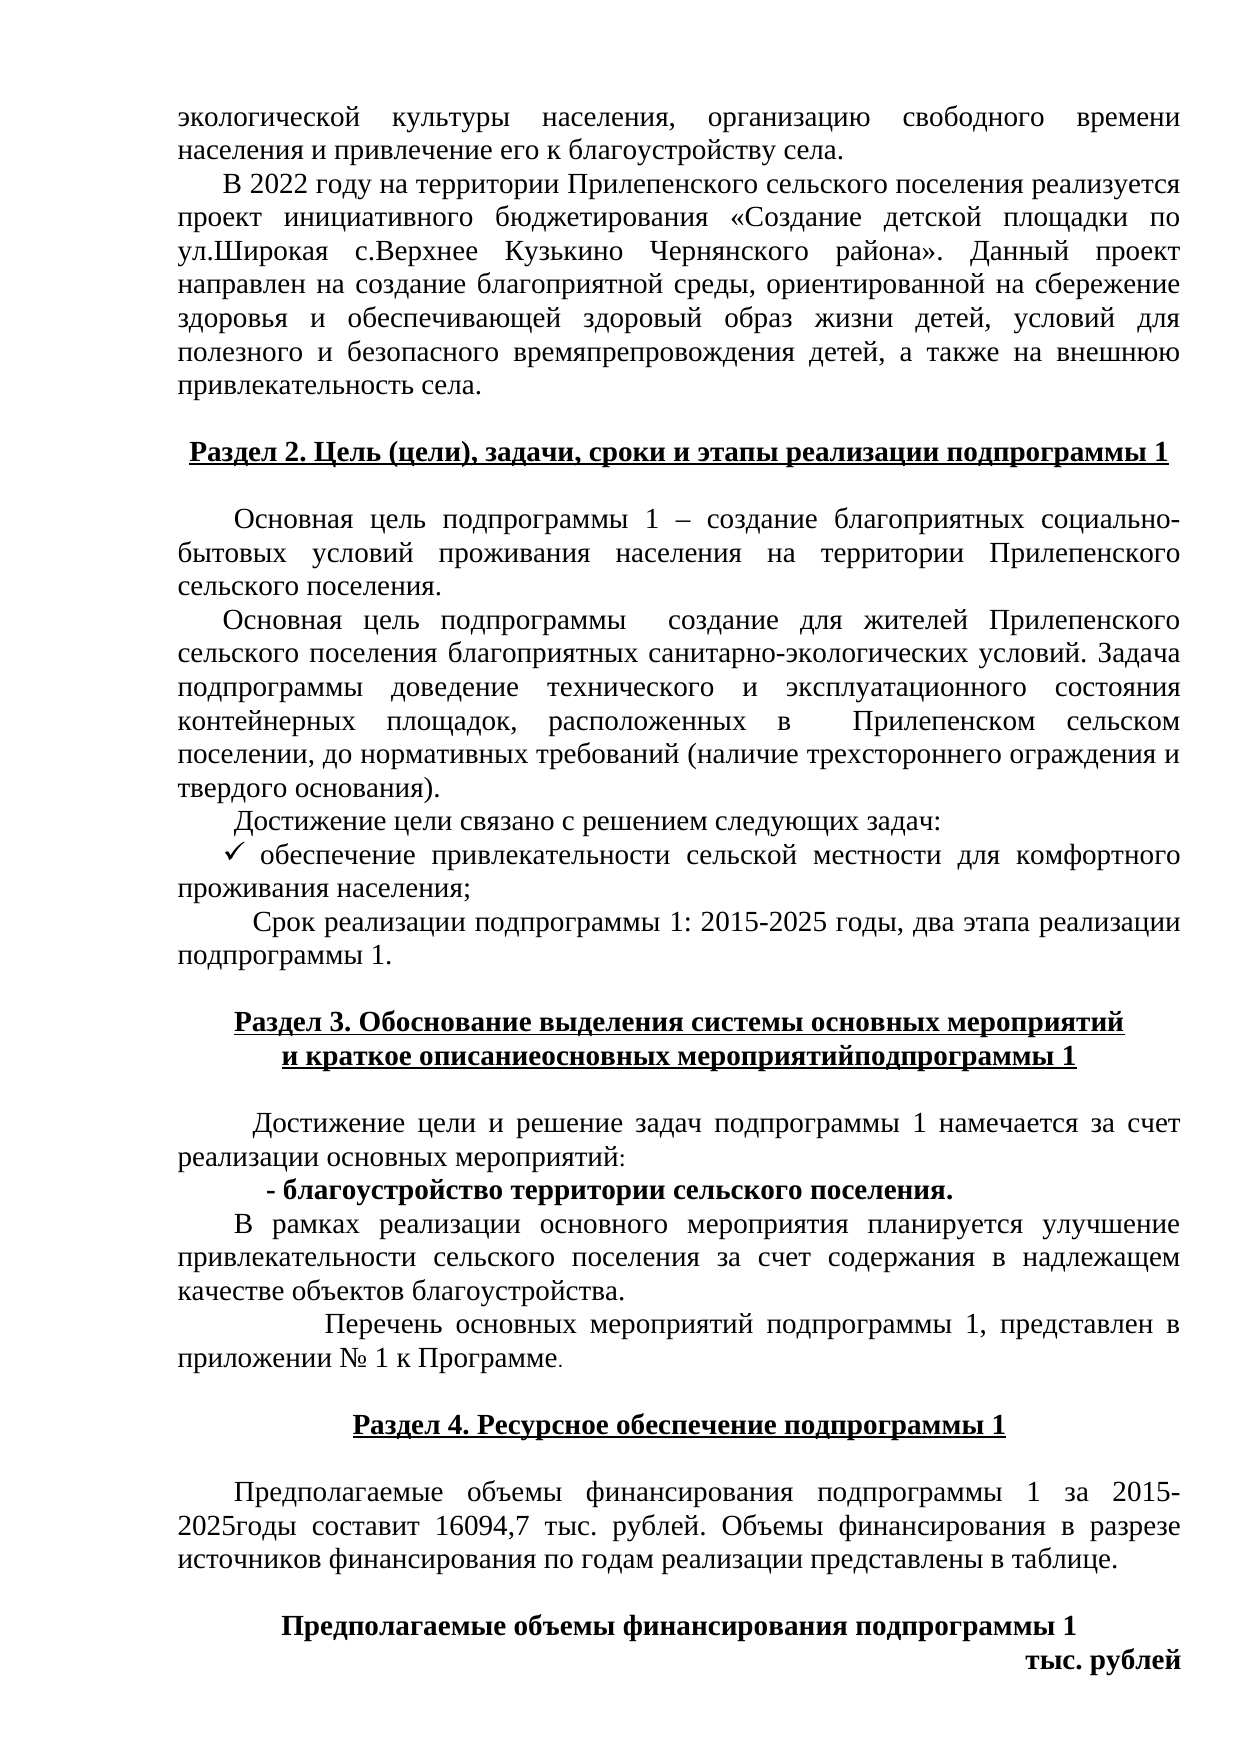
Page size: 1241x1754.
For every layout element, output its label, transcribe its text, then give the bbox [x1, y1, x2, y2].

text Достижение цели и решение задач подпрограммы 1 намечается за счет реализации основных мероприятий: [177, 1105, 1181, 1172]
list обеспечение привлекательности сельской местности для комфортного проживания населения; [177, 837, 1181, 904]
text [177, 99, 1181, 166]
text и краткое описаниеосновных мероприятийподпрограммы 1 [177, 1038, 1181, 1072]
text Предполагаемые объемы финансирования подпрограммы 1 [177, 1608, 1181, 1642]
text тыс. рублей [177, 1642, 1181, 1675]
text Основная цель подпрограммы создание для жителей Прилепенского сельского поселения благоприятных санитарно-экологических условий. Задача подпрограммы доведение технического и эксплуатационного состояния контейнерных площадок, расположенных в Прилепенском сельском поселении, до нормативных требований (наличие трехстороннего ограждения и твердого основания). [177, 602, 1181, 803]
text Основная цель подпрограммы 1 – создание благоприятных социально-бытовых условий проживания населения на территории Прилепенского сельского поселения. [177, 501, 1181, 602]
text Раздел 3. Обоснование выделения системы основных мероприятий [177, 1004, 1181, 1038]
text Раздел 2. Цель (цели), задачи, сроки и этапы реализации подпрограммы 1 [177, 434, 1181, 468]
text В рамках реализации основного мероприятия планируется улучшение привлекательности сельского поселения за счет содержания в надлежащем качестве объектов благоустройства. [177, 1206, 1181, 1306]
text Раздел 4. Ресурсное обеспечение подпрограммы 1 [177, 1407, 1181, 1441]
text В 2022 году на территории Прилепенского сельского поселения реализуется проект инициативного бюджетирования «Создание детской площадки по ул.Широкая с.Верхнее Кузькино Чернянского района». Данный проект направлен на создание благоприятной среды, ориентированной на сбережение здоровья и обеспечивающей здоровый образ жизни детей, условий для полезного и безопасного времяпрепровождения детей, а также на внешнюю привлекательность села. [177, 166, 1181, 401]
text Перечень основных мероприятий подпрограммы 1, представлен в приложении № 1 к Программе. [177, 1306, 1181, 1373]
text Срок реализации подпрограммы 1: 2015-2025 годы, два этапа реализации подпрограммы 1. [177, 904, 1181, 971]
text - благоустройство территории сельского поселения. [266, 1172, 1181, 1206]
text Достижение цели связано с решением следующих задач: [177, 803, 1181, 837]
text Предполагаемые объемы финансирования подпрограммы 1 за 2015-2025годы составит 16094,7 тыс. рублей. Объемы финансирования в разрезе источников финансирования по годам реализации представлены в таблице. [177, 1474, 1181, 1575]
